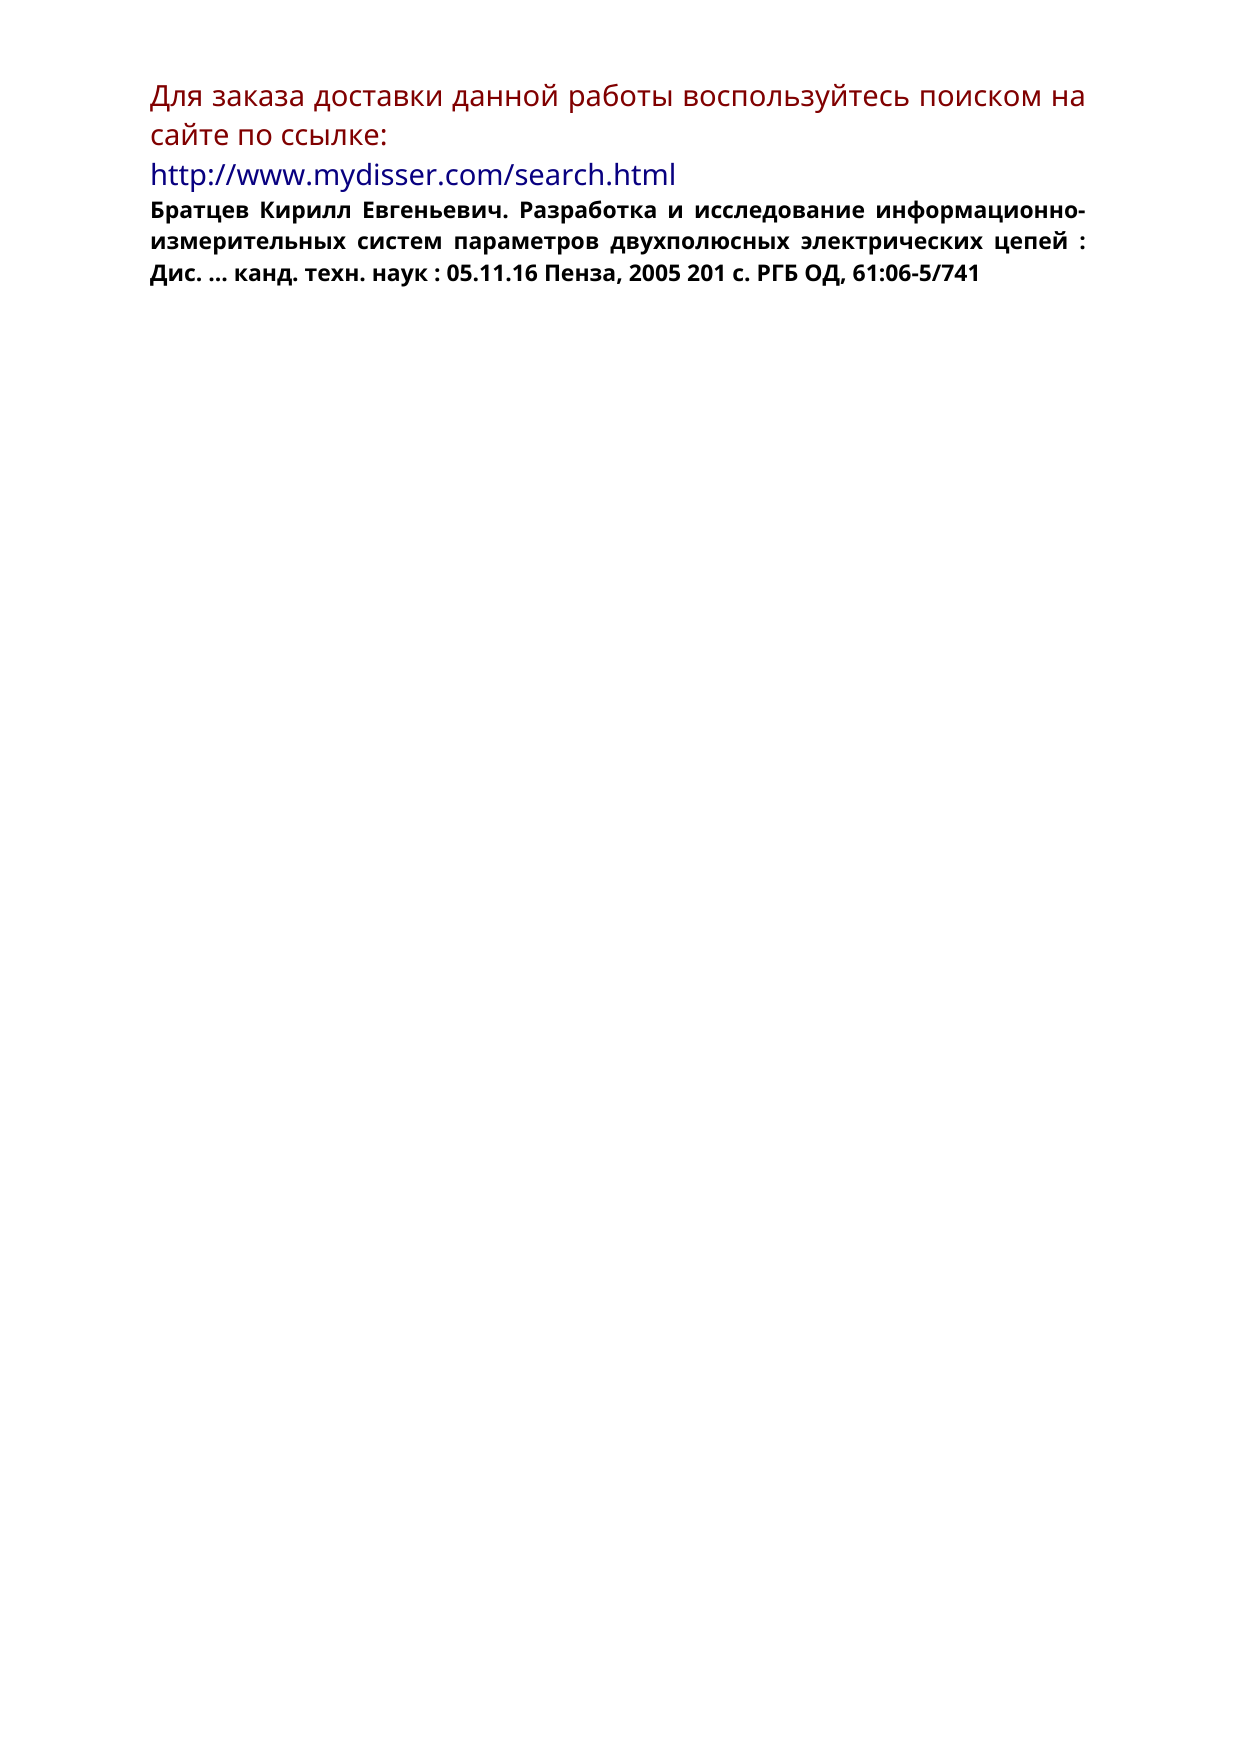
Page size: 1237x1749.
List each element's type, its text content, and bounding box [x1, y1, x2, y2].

text Братцев Кирилл Евгеньевич. Разработка и исследование информационно-измерительных систем параметров двухполюсных электрических цепей : Дис. ... канд. техн. наук : 05.11.16 Пенза, 2005 201 с. РГБ ОД, 61:06-5/741 [150, 194, 1086, 288]
